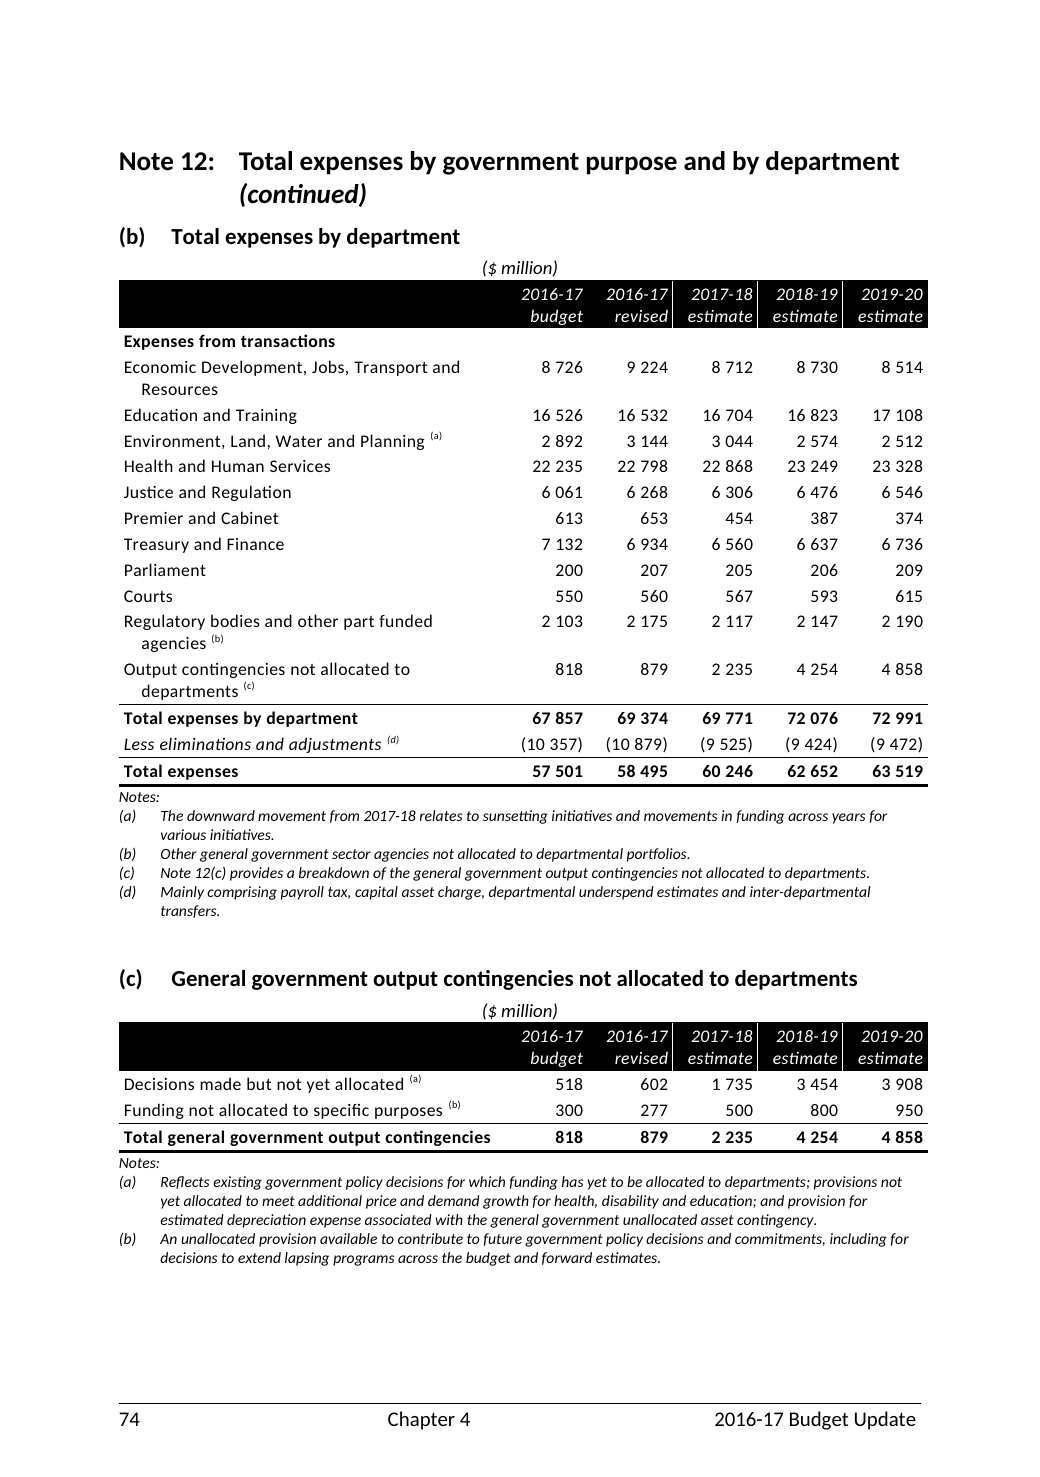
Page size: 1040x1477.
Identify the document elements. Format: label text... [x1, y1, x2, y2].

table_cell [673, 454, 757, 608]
text (b) An unallocated provision available to contribute to future government policy decisions and commitments, including for decisions to extend lapsing programs across the budget and forward estimates. [119, 1229, 921, 1267]
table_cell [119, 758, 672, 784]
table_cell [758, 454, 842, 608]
text (c) Note 12(c) provides a breakdown of the general government output contingencies not allocated to departments. [119, 863, 921, 883]
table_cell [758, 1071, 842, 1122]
subtitle (b) Total expenses by department [119, 222, 921, 250]
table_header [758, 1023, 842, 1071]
text ($ million) [119, 257, 921, 279]
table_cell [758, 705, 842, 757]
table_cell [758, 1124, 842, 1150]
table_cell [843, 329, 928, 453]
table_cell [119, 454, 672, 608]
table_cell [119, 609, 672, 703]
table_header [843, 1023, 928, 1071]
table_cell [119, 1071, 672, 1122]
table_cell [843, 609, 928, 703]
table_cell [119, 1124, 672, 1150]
text (a) The downward movement from 2017-18 relates to sunsetting initiatives and movements in funding across years for various initiatives. [119, 806, 921, 844]
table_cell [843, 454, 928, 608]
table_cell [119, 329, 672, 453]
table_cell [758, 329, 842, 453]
text (b) Other general government sector agencies not allocated to departmental portfolios. [119, 844, 921, 863]
text Notes: [119, 787, 921, 806]
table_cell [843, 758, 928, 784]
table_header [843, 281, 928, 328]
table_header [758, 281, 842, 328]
text ($ million) [119, 999, 921, 1022]
text (d) Mainly comprising payroll tax, capital asset charge, departmental underspend estimates and inter-departmental transfers. [119, 883, 921, 921]
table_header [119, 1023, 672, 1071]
subtitle (c) General government output contingencies not allocated to departments [119, 964, 921, 992]
text (a) Reflects existing government policy decisions for which funding has yet to be allocated to departments; provisions not yet allocated to meet additional price and demand growth for health, disability and education; and provision for estimated depreciation expense associated with the general government unallocated asset contingency. [119, 1172, 921, 1229]
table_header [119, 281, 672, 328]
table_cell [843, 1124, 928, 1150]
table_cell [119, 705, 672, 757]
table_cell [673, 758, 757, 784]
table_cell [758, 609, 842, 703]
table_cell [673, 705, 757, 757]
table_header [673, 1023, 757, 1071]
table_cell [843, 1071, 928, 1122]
text Notes: [119, 1153, 921, 1172]
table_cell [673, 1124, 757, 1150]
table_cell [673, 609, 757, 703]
subtitle Note 12: Total expenses by government purpose and by department (continued) [119, 144, 921, 210]
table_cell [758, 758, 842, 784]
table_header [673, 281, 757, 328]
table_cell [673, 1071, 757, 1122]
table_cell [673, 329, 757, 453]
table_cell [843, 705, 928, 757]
